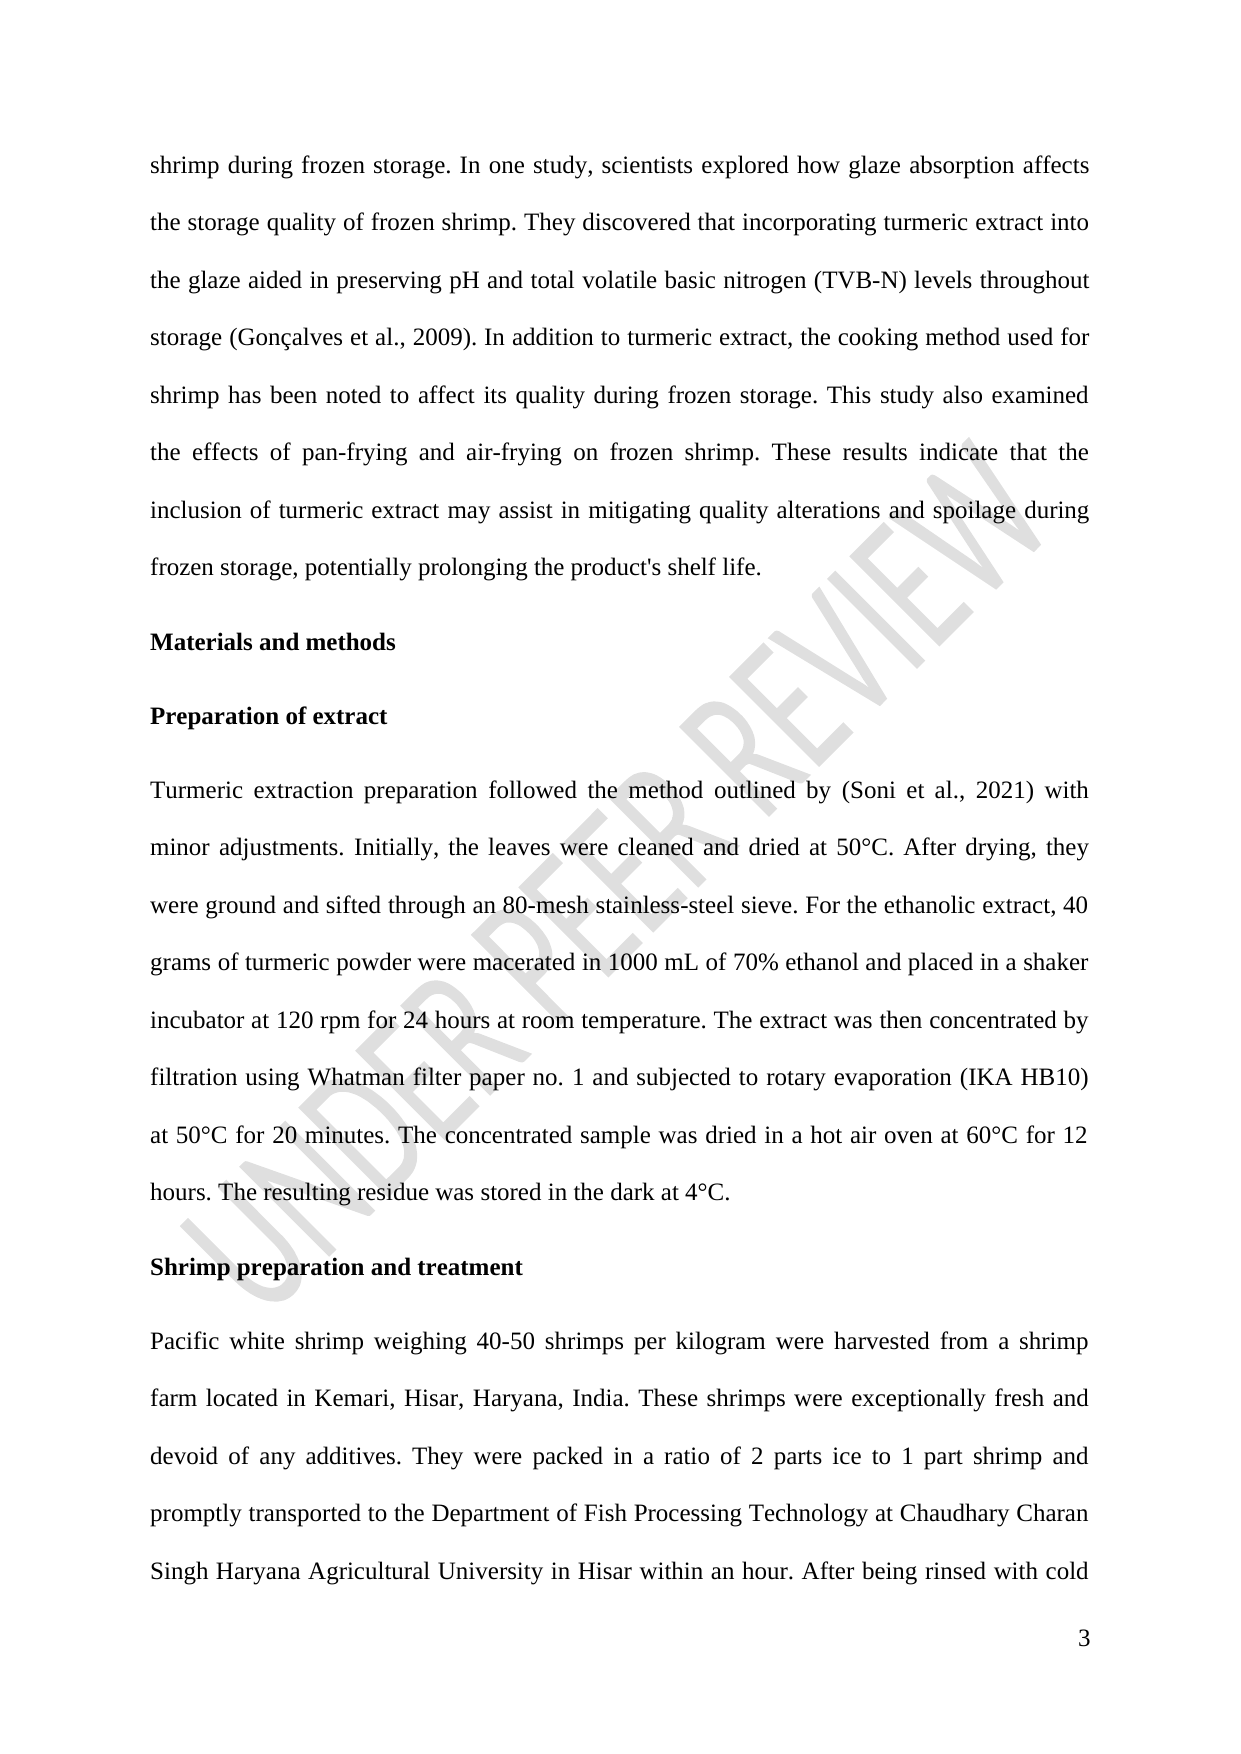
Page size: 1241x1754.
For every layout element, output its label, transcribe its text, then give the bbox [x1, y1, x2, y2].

text Shrimp preparation and treatment [150, 1252, 1090, 1280]
text Preparation of extract [150, 701, 1090, 729]
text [150, 1326, 1090, 1584]
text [150, 150, 1090, 581]
text Materials and methods [150, 627, 1090, 655]
text Turmeric extraction preparation followed the method outlined by (Soni et al., 2021) with minor adjustments. Initially, the leaves were cleaned and dried at 50°C. After drying, they were ground and sifted through an 80-mesh stainless-steel sieve. For the ethanolic extract, 40 grams of turmeric powder were macerated in 1000 mL of 70% ethanol and placed in a shaker incubator at 120 rpm for 24 hours at room temperature. The extract was then concentrated by filtration using Whatman filter paper no. 1 and subjected to rotary evaporation (IKA HB10) at 50°C for 20 minutes. The concentrated sample was dried in a hot air oven at 60°C for 12 hours. The resulting residue was stored in the dark at 4°C. [150, 775, 1090, 1206]
